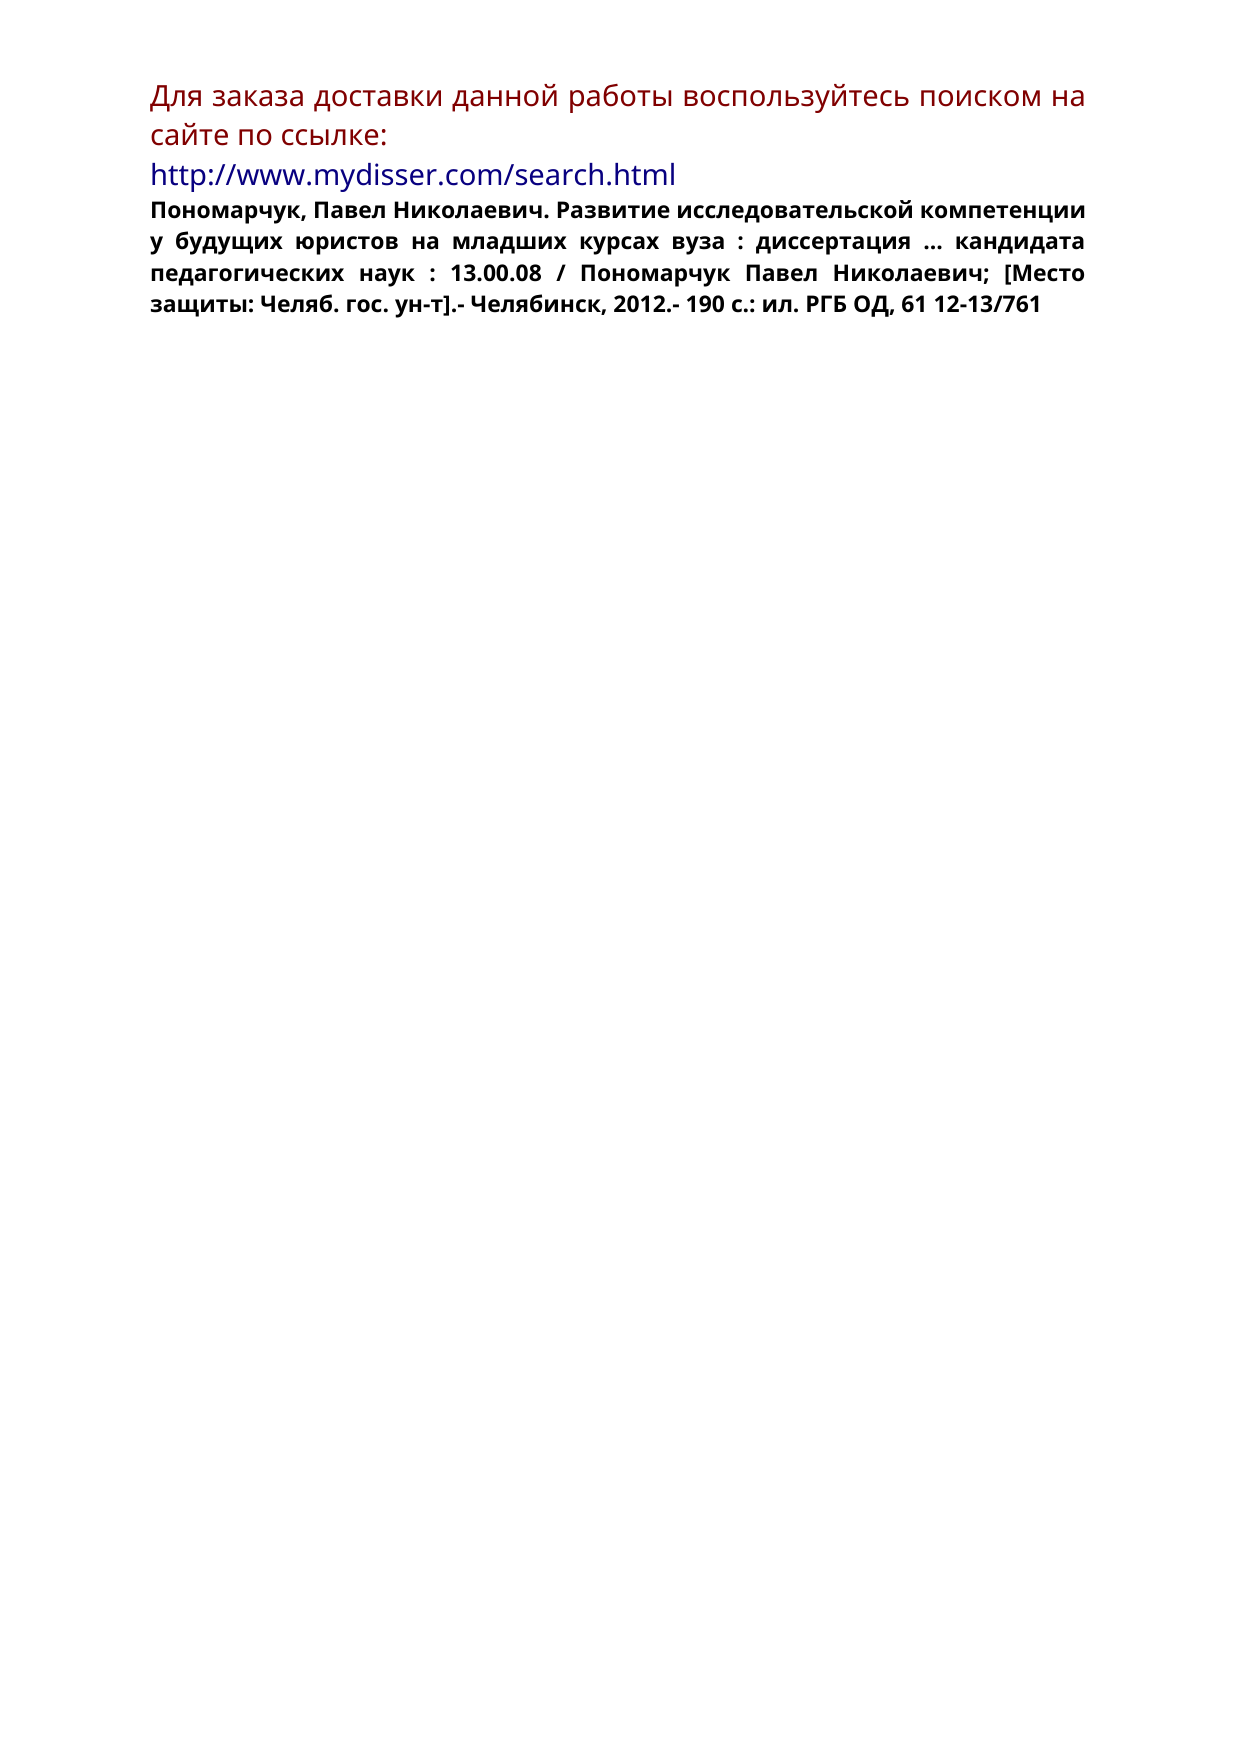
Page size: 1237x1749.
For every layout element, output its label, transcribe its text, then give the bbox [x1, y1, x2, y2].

text Пономарчук, Павел Николаевич. Развитие исследовательской компетенции у будущих юристов на младших курсах вуза : диссертация ... кандидата педагогических наук : 13.00.08 / Пономарчук Павел Николаевич; [Место защиты: Челяб. гос. ун-т].- Челябинск, 2012.- 190 с.: ил. РГБ ОД, 61 12-13/761 [150, 194, 1086, 319]
